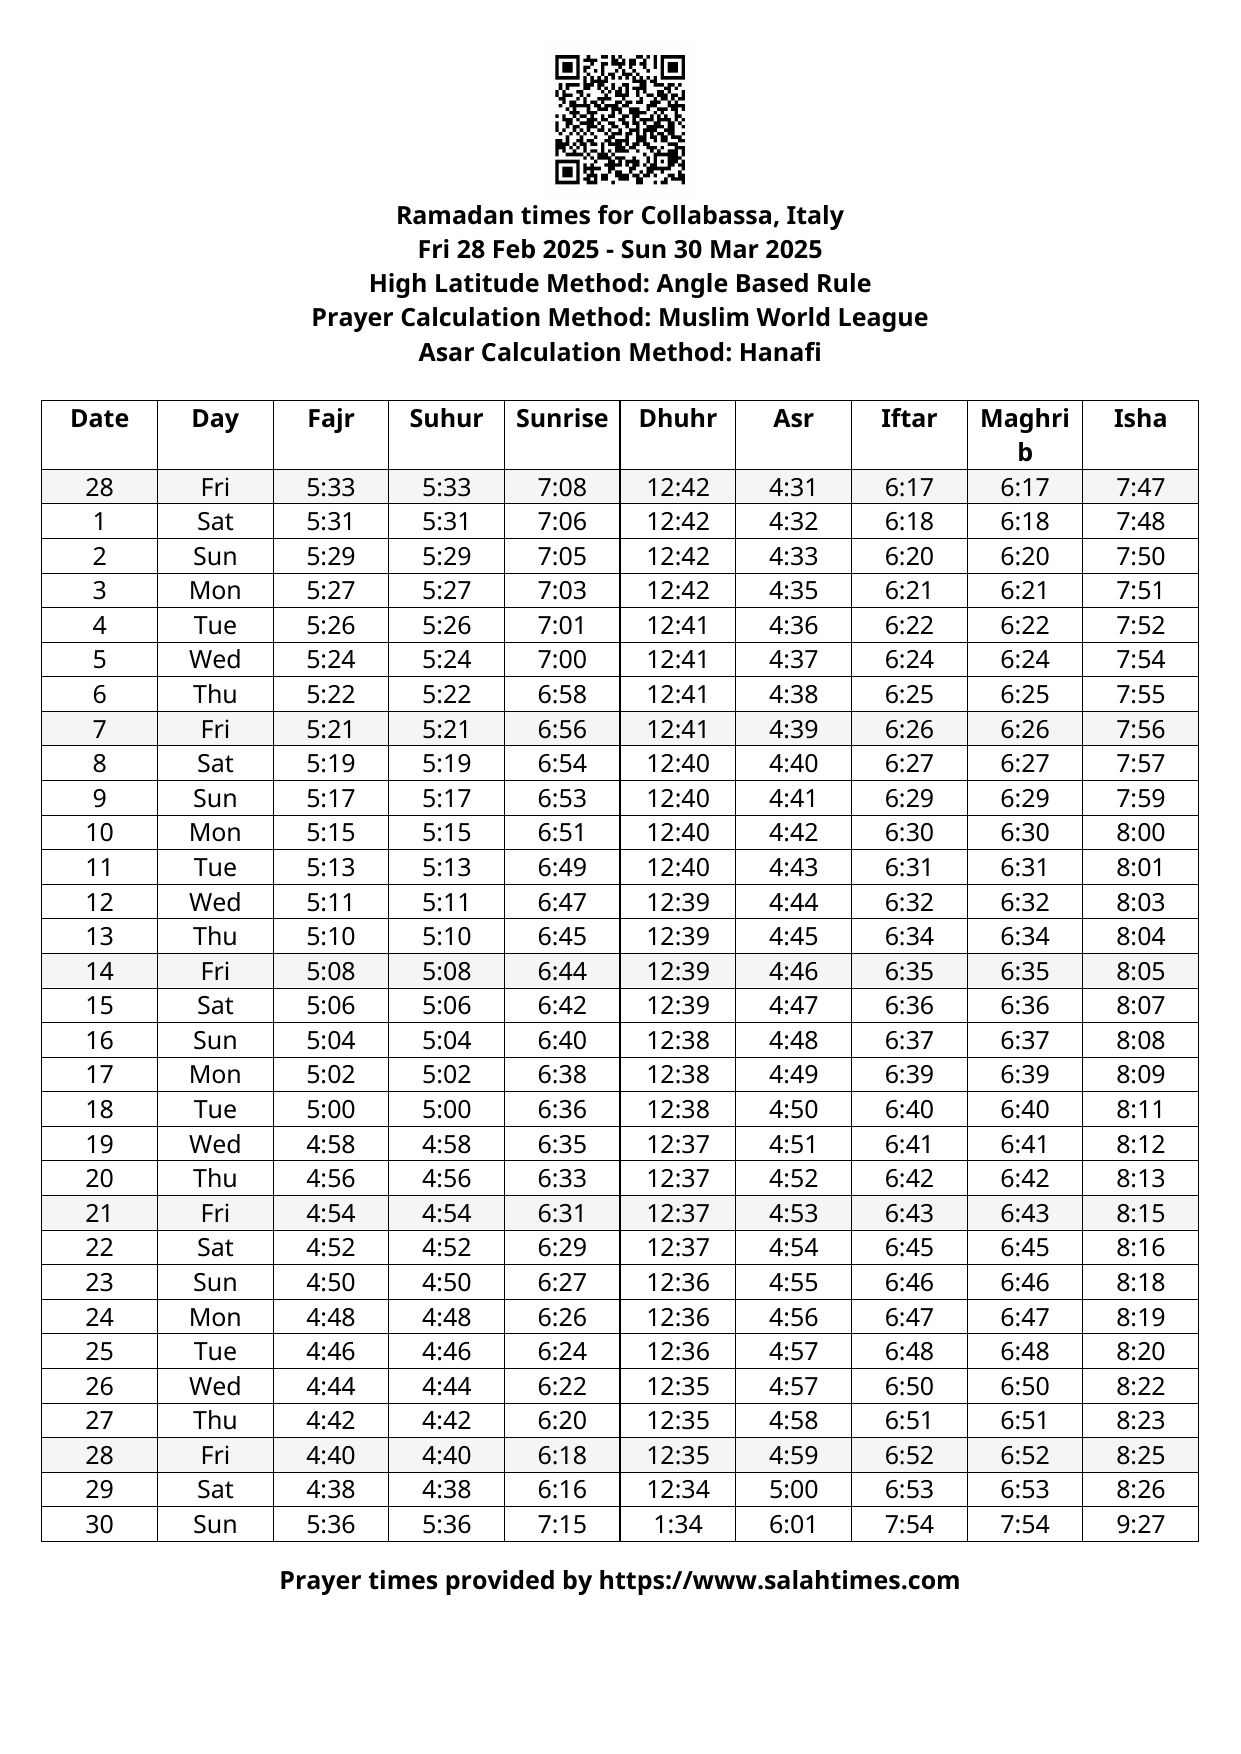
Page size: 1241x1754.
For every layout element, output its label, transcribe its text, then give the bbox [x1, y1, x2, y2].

table_cell 6:52 [852, 1438, 967, 1472]
table_cell 30 [42, 1507, 157, 1541]
table_cell 6:43 [852, 1196, 967, 1229]
table_cell 8:19 [1083, 1300, 1198, 1333]
table_cell 5:15 [389, 816, 504, 849]
table_cell 7:52 [1083, 608, 1198, 642]
table_cell 6:40 [968, 1092, 1082, 1126]
table_cell 4:58 [274, 1127, 388, 1160]
table_cell 4:56 [389, 1161, 504, 1195]
table_cell 12:35 [621, 1404, 735, 1437]
table_cell 4:44 [274, 1369, 388, 1402]
table_cell 5:04 [389, 1023, 504, 1057]
table_cell 8:03 [1083, 885, 1198, 918]
text Prayer Calculation Method: Muslim World League [42, 300, 1198, 334]
table_header Dhuhr [621, 401, 735, 469]
table_cell 5:06 [389, 989, 504, 1022]
table_cell 29 [42, 1473, 157, 1506]
table_cell 6:31 [505, 1196, 619, 1229]
table_cell 6:18 [505, 1438, 619, 1472]
table_cell 12:40 [621, 781, 735, 814]
table_cell 4:42 [389, 1404, 504, 1437]
table_cell Sat [158, 1473, 273, 1506]
table_cell 28 [42, 470, 157, 503]
table_header Maghrib [968, 401, 1082, 469]
table_cell 4:50 [389, 1265, 504, 1299]
table_cell 15 [42, 989, 157, 1022]
table_cell 5:10 [274, 919, 388, 953]
table_cell 9 [42, 781, 157, 814]
table_cell 12:36 [621, 1334, 735, 1368]
table_cell 4:45 [736, 919, 851, 953]
table_cell 11 [42, 850, 157, 884]
table_cell 4:46 [736, 954, 851, 987]
table_cell 7:06 [505, 504, 619, 538]
table_cell Sun [158, 1507, 273, 1541]
table_cell 16 [42, 1023, 157, 1057]
text Asar Calculation Method: Hanafi [42, 334, 1198, 368]
table_cell 27 [42, 1404, 157, 1437]
table_cell 4:54 [736, 1231, 851, 1264]
table_cell 5:02 [389, 1058, 504, 1091]
table_cell 5:29 [274, 539, 388, 572]
table_cell 4:38 [736, 677, 851, 711]
table_cell 7:00 [505, 643, 619, 676]
table_cell Sun [158, 781, 273, 814]
table_cell 6:24 [505, 1334, 619, 1368]
table_cell 5:22 [274, 677, 388, 711]
table_cell 5:15 [274, 816, 388, 849]
table_cell 7:05 [505, 539, 619, 572]
table_cell 4:46 [274, 1334, 388, 1368]
table_cell 6:36 [852, 989, 967, 1022]
table_cell 6:22 [852, 608, 967, 642]
table_cell 6:24 [968, 643, 1082, 676]
table_cell 5:22 [389, 677, 504, 711]
table_cell 6:43 [968, 1196, 1082, 1229]
table_cell 6:27 [505, 1265, 619, 1299]
table_cell 6:47 [968, 1300, 1082, 1333]
table_cell 6:45 [852, 1231, 967, 1264]
table_header Date [42, 401, 157, 469]
table_cell Sat [158, 504, 273, 538]
table_cell 6:51 [505, 816, 619, 849]
table_cell 6:20 [505, 1404, 619, 1437]
table_cell 5:26 [274, 608, 388, 642]
table_cell 6:20 [852, 539, 967, 572]
table_cell 12:42 [621, 574, 735, 607]
table_cell 4:42 [736, 816, 851, 849]
table_cell 13 [42, 919, 157, 953]
table_cell Sat [158, 989, 273, 1022]
table_cell 6:53 [505, 781, 619, 814]
table_cell 6:54 [505, 746, 619, 780]
table_cell Fri [158, 1438, 273, 1472]
table_cell 5:31 [274, 504, 388, 538]
table_cell 4:35 [736, 574, 851, 607]
table_cell Wed [158, 1127, 273, 1160]
table_cell 12:42 [621, 504, 735, 538]
table_cell 8:08 [1083, 1023, 1198, 1057]
table_cell Fri [158, 470, 273, 503]
table_cell 12:37 [621, 1161, 735, 1195]
table_cell 4:41 [736, 781, 851, 814]
table_header Asr [736, 401, 851, 469]
table_cell 6:30 [968, 816, 1082, 849]
table_cell 8:20 [1083, 1334, 1198, 1368]
table_cell Thu [158, 1161, 273, 1195]
table_cell 4:42 [274, 1404, 388, 1437]
table_cell 4:44 [389, 1369, 504, 1402]
table_cell Tue [158, 850, 273, 884]
table_cell Mon [158, 574, 273, 607]
table_cell 8:22 [1083, 1369, 1198, 1402]
table_cell 23 [42, 1265, 157, 1299]
table_cell 26 [42, 1369, 157, 1402]
table_cell 5:13 [274, 850, 388, 884]
table_cell 6:50 [852, 1369, 967, 1402]
table_cell 12:42 [621, 470, 735, 503]
table_cell Sat [158, 1231, 273, 1264]
table_cell 28 [42, 1438, 157, 1472]
table_cell 6:29 [968, 781, 1082, 814]
table_cell 6:29 [852, 781, 967, 814]
table_header Suhur [389, 401, 504, 469]
table_cell 12:38 [621, 1058, 735, 1091]
table_cell 5:21 [389, 712, 504, 745]
table_cell 12:42 [621, 539, 735, 572]
table_cell 6:45 [968, 1231, 1082, 1264]
table_cell 5:36 [274, 1507, 388, 1541]
table_cell 6 [42, 677, 157, 711]
table_cell 7:51 [1083, 574, 1198, 607]
table_cell Wed [158, 885, 273, 918]
table_cell 12:41 [621, 677, 735, 711]
table_cell 6:41 [968, 1127, 1082, 1160]
table_cell 4:58 [736, 1404, 851, 1437]
table_cell 4:48 [389, 1300, 504, 1333]
table_cell 6:46 [852, 1265, 967, 1299]
table_cell 7:08 [505, 470, 619, 503]
table_cell 12:40 [621, 850, 735, 884]
table_cell 5:17 [274, 781, 388, 814]
table_cell 6:56 [505, 712, 619, 745]
table_cell 4:37 [736, 643, 851, 676]
table_cell 12:38 [621, 1092, 735, 1126]
table_cell 6:27 [852, 746, 967, 780]
table_cell 7:54 [968, 1507, 1082, 1541]
table_cell 5:24 [389, 643, 504, 676]
table_cell 12:38 [621, 1023, 735, 1057]
table_cell 10 [42, 816, 157, 849]
table_cell 5:04 [274, 1023, 388, 1057]
table_cell Mon [158, 816, 273, 849]
text High Latitude Method: Angle Based Rule [42, 266, 1198, 300]
table_cell 8 [42, 746, 157, 780]
table_cell 6:17 [852, 470, 967, 503]
table_cell 12:34 [621, 1473, 735, 1506]
table_cell 12:37 [621, 1231, 735, 1264]
table_cell 6:18 [968, 504, 1082, 538]
table_cell 6:17 [968, 470, 1082, 503]
table_cell 4:51 [736, 1127, 851, 1160]
table_cell 8:16 [1083, 1231, 1198, 1264]
table_cell 6:37 [852, 1023, 967, 1057]
table_cell 12:36 [621, 1265, 735, 1299]
table_cell 1:34 [621, 1507, 735, 1541]
table_cell 4:46 [389, 1334, 504, 1368]
table_cell 19 [42, 1127, 157, 1160]
table_cell 7:15 [505, 1507, 619, 1541]
table_cell 8:26 [1083, 1473, 1198, 1506]
table_cell 5:29 [389, 539, 504, 572]
table_cell 8:12 [1083, 1127, 1198, 1160]
table_cell 7:03 [505, 574, 619, 607]
table_cell Tue [158, 1334, 273, 1368]
table_cell 2 [42, 539, 157, 572]
table_cell 7:47 [1083, 470, 1198, 503]
table_cell 4:50 [736, 1092, 851, 1126]
table_cell Fri [158, 1196, 273, 1229]
table_cell 12:41 [621, 608, 735, 642]
table_cell 4:40 [389, 1438, 504, 1472]
table_cell 4:57 [736, 1334, 851, 1368]
table_cell 5:10 [389, 919, 504, 953]
table_cell 5:31 [389, 504, 504, 538]
table_cell 4:48 [736, 1023, 851, 1057]
table_cell 6:20 [968, 539, 1082, 572]
table_cell 6:58 [505, 677, 619, 711]
table_cell Sun [158, 1265, 273, 1299]
table_cell 5:17 [389, 781, 504, 814]
table_cell 6:21 [968, 574, 1082, 607]
table_cell 6:46 [968, 1265, 1082, 1299]
table_cell 21 [42, 1196, 157, 1229]
table_cell 6:22 [968, 608, 1082, 642]
table_cell 4:55 [736, 1265, 851, 1299]
table_cell 8:09 [1083, 1058, 1198, 1091]
table_cell 12:40 [621, 816, 735, 849]
table_cell 6:25 [852, 677, 967, 711]
table_cell 4 [42, 608, 157, 642]
table_cell 8:18 [1083, 1265, 1198, 1299]
table_header Fajr [274, 401, 388, 469]
table_cell 5:02 [274, 1058, 388, 1091]
table_cell 5:24 [274, 643, 388, 676]
table_cell 9:27 [1083, 1507, 1198, 1541]
table_cell 12:40 [621, 746, 735, 780]
table_cell 6:53 [852, 1473, 967, 1506]
table_cell Fri [158, 712, 273, 745]
table_cell 4:58 [389, 1127, 504, 1160]
table_cell 5:00 [274, 1092, 388, 1126]
table_cell 4:57 [736, 1369, 851, 1402]
table_cell 6:35 [968, 954, 1082, 987]
table_cell 4:52 [736, 1161, 851, 1195]
table_cell 5:00 [736, 1473, 851, 1506]
table_cell Thu [158, 1404, 273, 1437]
table_cell 8:07 [1083, 989, 1198, 1022]
table_cell 6:42 [968, 1161, 1082, 1195]
table_cell Tue [158, 608, 273, 642]
table_cell 6:30 [852, 816, 967, 849]
table_cell 4:38 [389, 1473, 504, 1506]
table_cell 7:57 [1083, 746, 1198, 780]
table_cell 7:55 [1083, 677, 1198, 711]
table_cell 4:50 [274, 1265, 388, 1299]
table_cell 7:50 [1083, 539, 1198, 572]
table_cell 12:36 [621, 1300, 735, 1333]
table_cell 6:35 [852, 954, 967, 987]
table_cell 4:56 [274, 1161, 388, 1195]
table_cell 6:50 [968, 1369, 1082, 1402]
table_cell 24 [42, 1300, 157, 1333]
table_cell 8:13 [1083, 1161, 1198, 1195]
table_cell 6:41 [852, 1127, 967, 1160]
table_cell 5:19 [389, 746, 504, 780]
table_cell 8:23 [1083, 1404, 1198, 1437]
table_cell 1 [42, 504, 157, 538]
table_cell 4:49 [736, 1058, 851, 1091]
table_cell 6:45 [505, 919, 619, 953]
table_cell 6:26 [968, 712, 1082, 745]
table_cell 4:36 [736, 608, 851, 642]
table_cell 4:47 [736, 989, 851, 1022]
table_cell 5:00 [389, 1092, 504, 1126]
table_cell 5:21 [274, 712, 388, 745]
table_cell 5:06 [274, 989, 388, 1022]
text Prayer times provided by https://www.salahtimes.com [42, 1563, 1198, 1597]
table_header Iftar [852, 401, 967, 469]
table_cell 12 [42, 885, 157, 918]
table_cell 6:34 [852, 919, 967, 953]
table_cell 6:53 [968, 1473, 1082, 1506]
table_cell 8:04 [1083, 919, 1198, 953]
table_cell 5:33 [274, 470, 388, 503]
table_cell Thu [158, 677, 273, 711]
picture [542, 41, 699, 198]
table_cell 6:32 [968, 885, 1082, 918]
text Ramadan times for Collabassa, Italy [42, 198, 1198, 232]
table_cell 4:39 [736, 712, 851, 745]
table_cell 6:44 [505, 954, 619, 987]
table_cell 4:44 [736, 885, 851, 918]
table_cell 6:01 [736, 1507, 851, 1541]
table_cell 5:13 [389, 850, 504, 884]
table_cell 8:15 [1083, 1196, 1198, 1229]
table_cell 6:42 [852, 1161, 967, 1195]
table_cell Mon [158, 1058, 273, 1091]
table_cell 12:39 [621, 989, 735, 1022]
table_cell 6:47 [852, 1300, 967, 1333]
table_cell 6:49 [505, 850, 619, 884]
table_cell 6:31 [852, 850, 967, 884]
table_cell 4:32 [736, 504, 851, 538]
table_cell 18 [42, 1092, 157, 1126]
table_cell 8:05 [1083, 954, 1198, 987]
table_cell 5:19 [274, 746, 388, 780]
table_cell 12:41 [621, 643, 735, 676]
table_cell 12:39 [621, 954, 735, 987]
table_cell 4:33 [736, 539, 851, 572]
table_cell Sun [158, 1023, 273, 1057]
table_cell 6:36 [968, 989, 1082, 1022]
table_cell 4:54 [274, 1196, 388, 1229]
table_cell 6:22 [505, 1369, 619, 1402]
table_cell 5:36 [389, 1507, 504, 1541]
table_cell 6:21 [852, 574, 967, 607]
table_cell 6:38 [505, 1058, 619, 1091]
table_header Sunrise [505, 401, 619, 469]
table_cell 12:39 [621, 885, 735, 918]
table_cell 8:11 [1083, 1092, 1198, 1126]
table_cell 6:31 [968, 850, 1082, 884]
table_cell 6:33 [505, 1161, 619, 1195]
text Fri 28 Feb 2025 - Sun 30 Mar 2025 [42, 232, 1198, 266]
table_cell 4:56 [736, 1300, 851, 1333]
table_cell 6:35 [505, 1127, 619, 1160]
table_cell 6:37 [968, 1023, 1082, 1057]
table_cell 7:59 [1083, 781, 1198, 814]
table_cell 6:25 [968, 677, 1082, 711]
table_cell 6:51 [852, 1404, 967, 1437]
table_cell 7:54 [1083, 643, 1198, 676]
table_cell 6:34 [968, 919, 1082, 953]
table_header Day [158, 401, 273, 469]
table_cell 8:25 [1083, 1438, 1198, 1472]
table_cell 6:42 [505, 989, 619, 1022]
table_cell 14 [42, 954, 157, 987]
table_cell 8:01 [1083, 850, 1198, 884]
table_cell 6:39 [968, 1058, 1082, 1091]
table_cell 4:59 [736, 1438, 851, 1472]
table_cell 4:52 [274, 1231, 388, 1264]
table_cell 17 [42, 1058, 157, 1091]
table_cell Wed [158, 1369, 273, 1402]
table_cell 5:26 [389, 608, 504, 642]
table_cell 6:52 [968, 1438, 1082, 1472]
table_cell Thu [158, 919, 273, 953]
table_cell 5:27 [389, 574, 504, 607]
table_cell 12:37 [621, 1127, 735, 1160]
table_cell 6:40 [505, 1023, 619, 1057]
table_cell 6:26 [852, 712, 967, 745]
table_cell 6:26 [505, 1300, 619, 1333]
table_cell Fri [158, 954, 273, 987]
table_cell 7:48 [1083, 504, 1198, 538]
table_cell 12:35 [621, 1369, 735, 1402]
table_cell Mon [158, 1300, 273, 1333]
table_cell 7 [42, 712, 157, 745]
table_cell 12:41 [621, 712, 735, 745]
table_cell 12:35 [621, 1438, 735, 1472]
table_cell 4:54 [389, 1196, 504, 1229]
table_header Isha [1083, 401, 1198, 469]
table_cell 4:31 [736, 470, 851, 503]
table_cell 6:48 [968, 1334, 1082, 1368]
table_cell 6:51 [968, 1404, 1082, 1437]
table_cell 12:37 [621, 1196, 735, 1229]
table_cell 6:18 [852, 504, 967, 538]
table_cell 5:33 [389, 470, 504, 503]
table_cell 4:53 [736, 1196, 851, 1229]
table_cell 5:27 [274, 574, 388, 607]
table_cell 20 [42, 1161, 157, 1195]
table_cell 6:40 [852, 1092, 967, 1126]
table_cell 7:01 [505, 608, 619, 642]
table_cell 6:36 [505, 1092, 619, 1126]
table_cell 4:43 [736, 850, 851, 884]
table_cell Wed [158, 643, 273, 676]
table_cell 6:47 [505, 885, 619, 918]
table_cell 4:40 [736, 746, 851, 780]
table_cell 6:32 [852, 885, 967, 918]
table_cell 8:00 [1083, 816, 1198, 849]
table_cell 7:56 [1083, 712, 1198, 745]
table_cell 5 [42, 643, 157, 676]
table_cell 7:54 [852, 1507, 967, 1541]
table_cell 5:08 [274, 954, 388, 987]
table_cell 6:48 [852, 1334, 967, 1368]
table_cell 12:39 [621, 919, 735, 953]
table_cell 5:08 [389, 954, 504, 987]
table_cell Tue [158, 1092, 273, 1126]
table_cell 22 [42, 1231, 157, 1264]
table_cell 6:39 [852, 1058, 967, 1091]
table_cell 25 [42, 1334, 157, 1368]
table_cell 6:27 [968, 746, 1082, 780]
table_cell Sun [158, 539, 273, 572]
table_cell Sat [158, 746, 273, 780]
table_cell 4:48 [274, 1300, 388, 1333]
table_cell 3 [42, 574, 157, 607]
table_cell 4:38 [274, 1473, 388, 1506]
table_cell 6:16 [505, 1473, 619, 1506]
table_cell 6:24 [852, 643, 967, 676]
table_cell 4:52 [389, 1231, 504, 1264]
table_cell 4:40 [274, 1438, 388, 1472]
table_cell 5:11 [389, 885, 504, 918]
table_cell 5:11 [274, 885, 388, 918]
table_cell 6:29 [505, 1231, 619, 1264]
